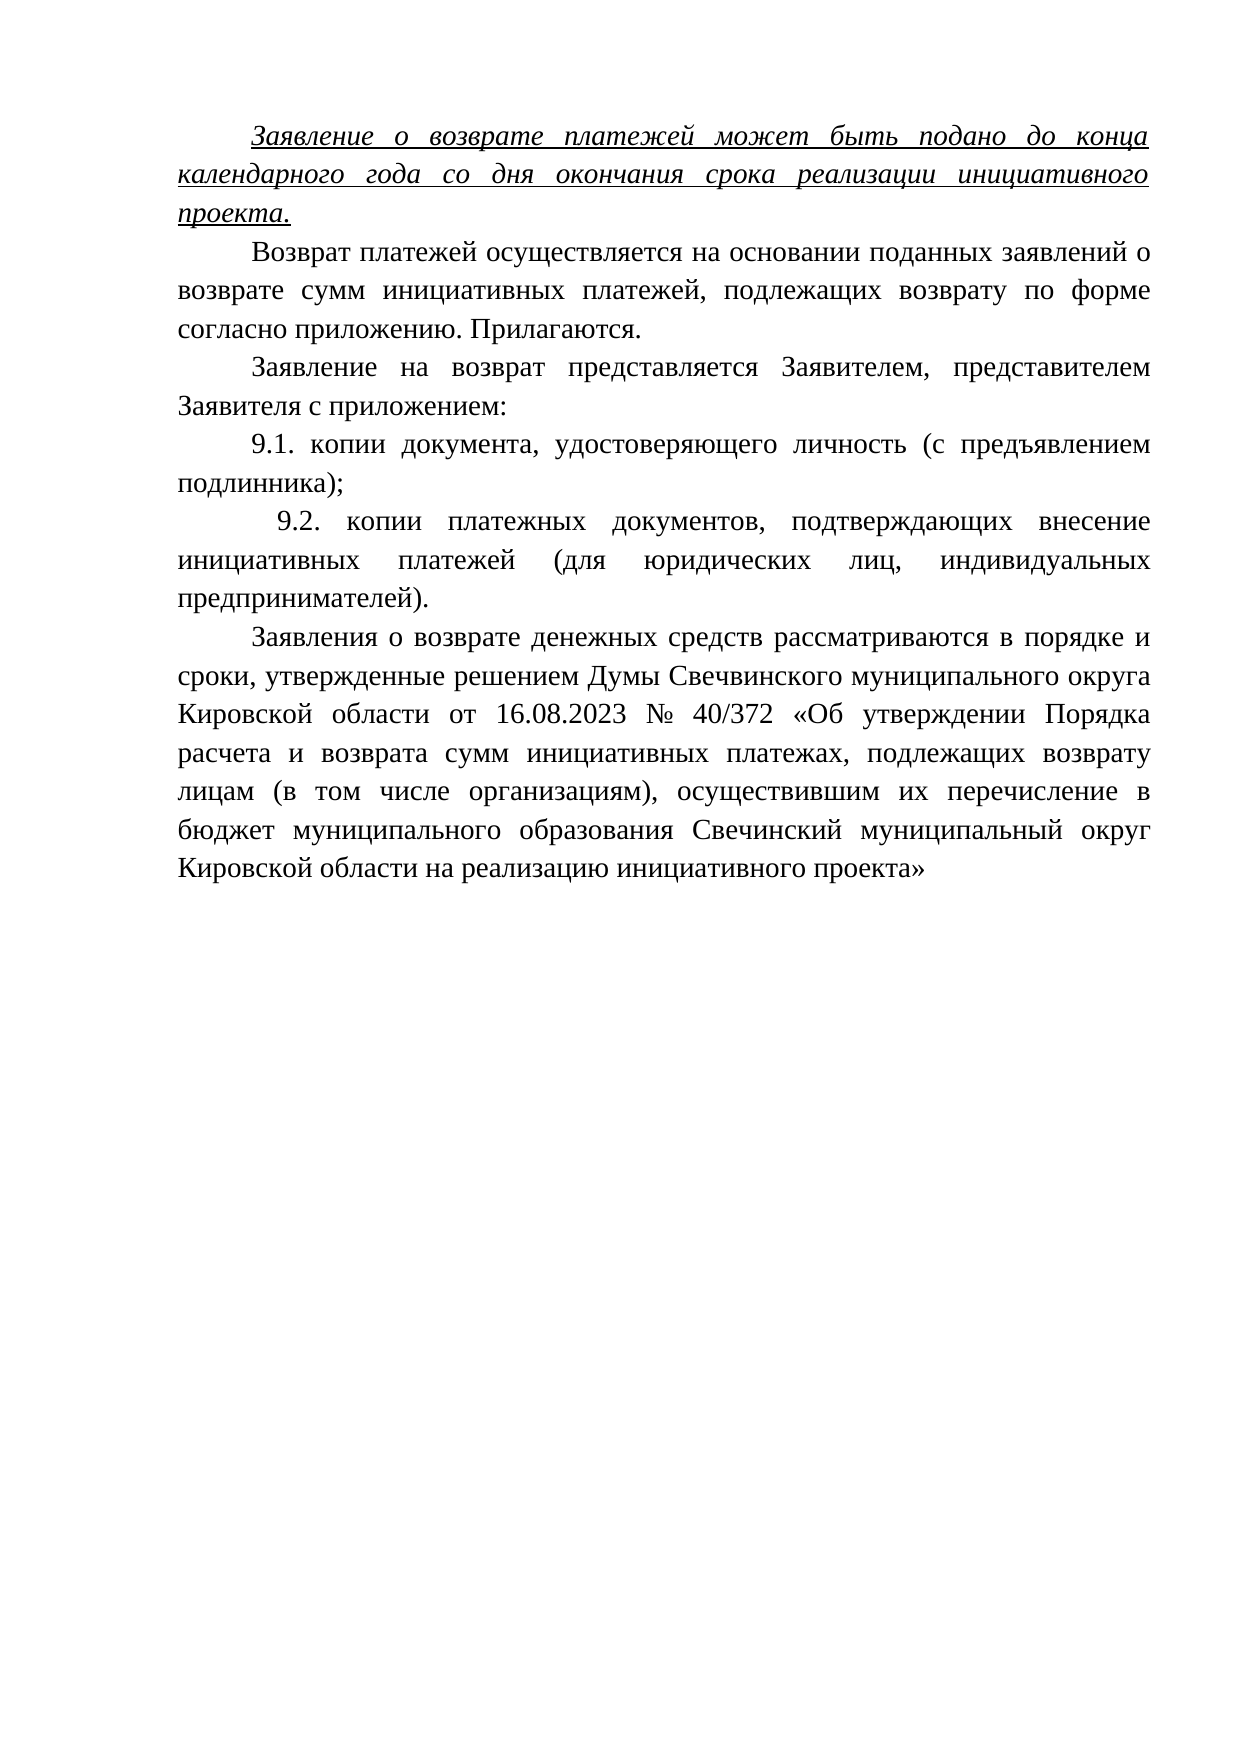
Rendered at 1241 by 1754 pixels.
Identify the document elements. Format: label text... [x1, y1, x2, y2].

text Заявление на возврат представляется Заявителем, представителем Заявителя с приложением: [177, 349, 1152, 421]
text Заявление о возврате платежей может быть подано до конца календарного года со дня окончания срока реализации инициативного проекта. [177, 118, 1152, 229]
text Возврат платежей осуществляется на основании поданных заявлений о возврате сумм инициативных платежей, подлежащих возврату по форме согласно приложению. Прилагаются. [177, 234, 1152, 344]
text 9.2. копии платежных документов, подтверждающих внесение инициативных платежей (для юридических лиц, индивидуальных предпринимателей). [177, 503, 1152, 614]
text 9.1. копии документа, удостоверяющего личность (с предъявлением подлинника); [177, 426, 1152, 498]
text Заявления о возврате денежных средств рассматриваются в порядке и сроки, утвержденные решением Думы Свечвинского муниципального округа Кировской области от 16.08.2023 № 40/372 «Об утверждении Порядка расчета и возврата сумм инициативных платежах, подлежащих возврату лицам (в том числе организациям), осуществившим их перечисление в бюджет муниципального образования Свечинский муниципальный округ Кировской области на реализацию инициативного проекта» [177, 619, 1152, 884]
